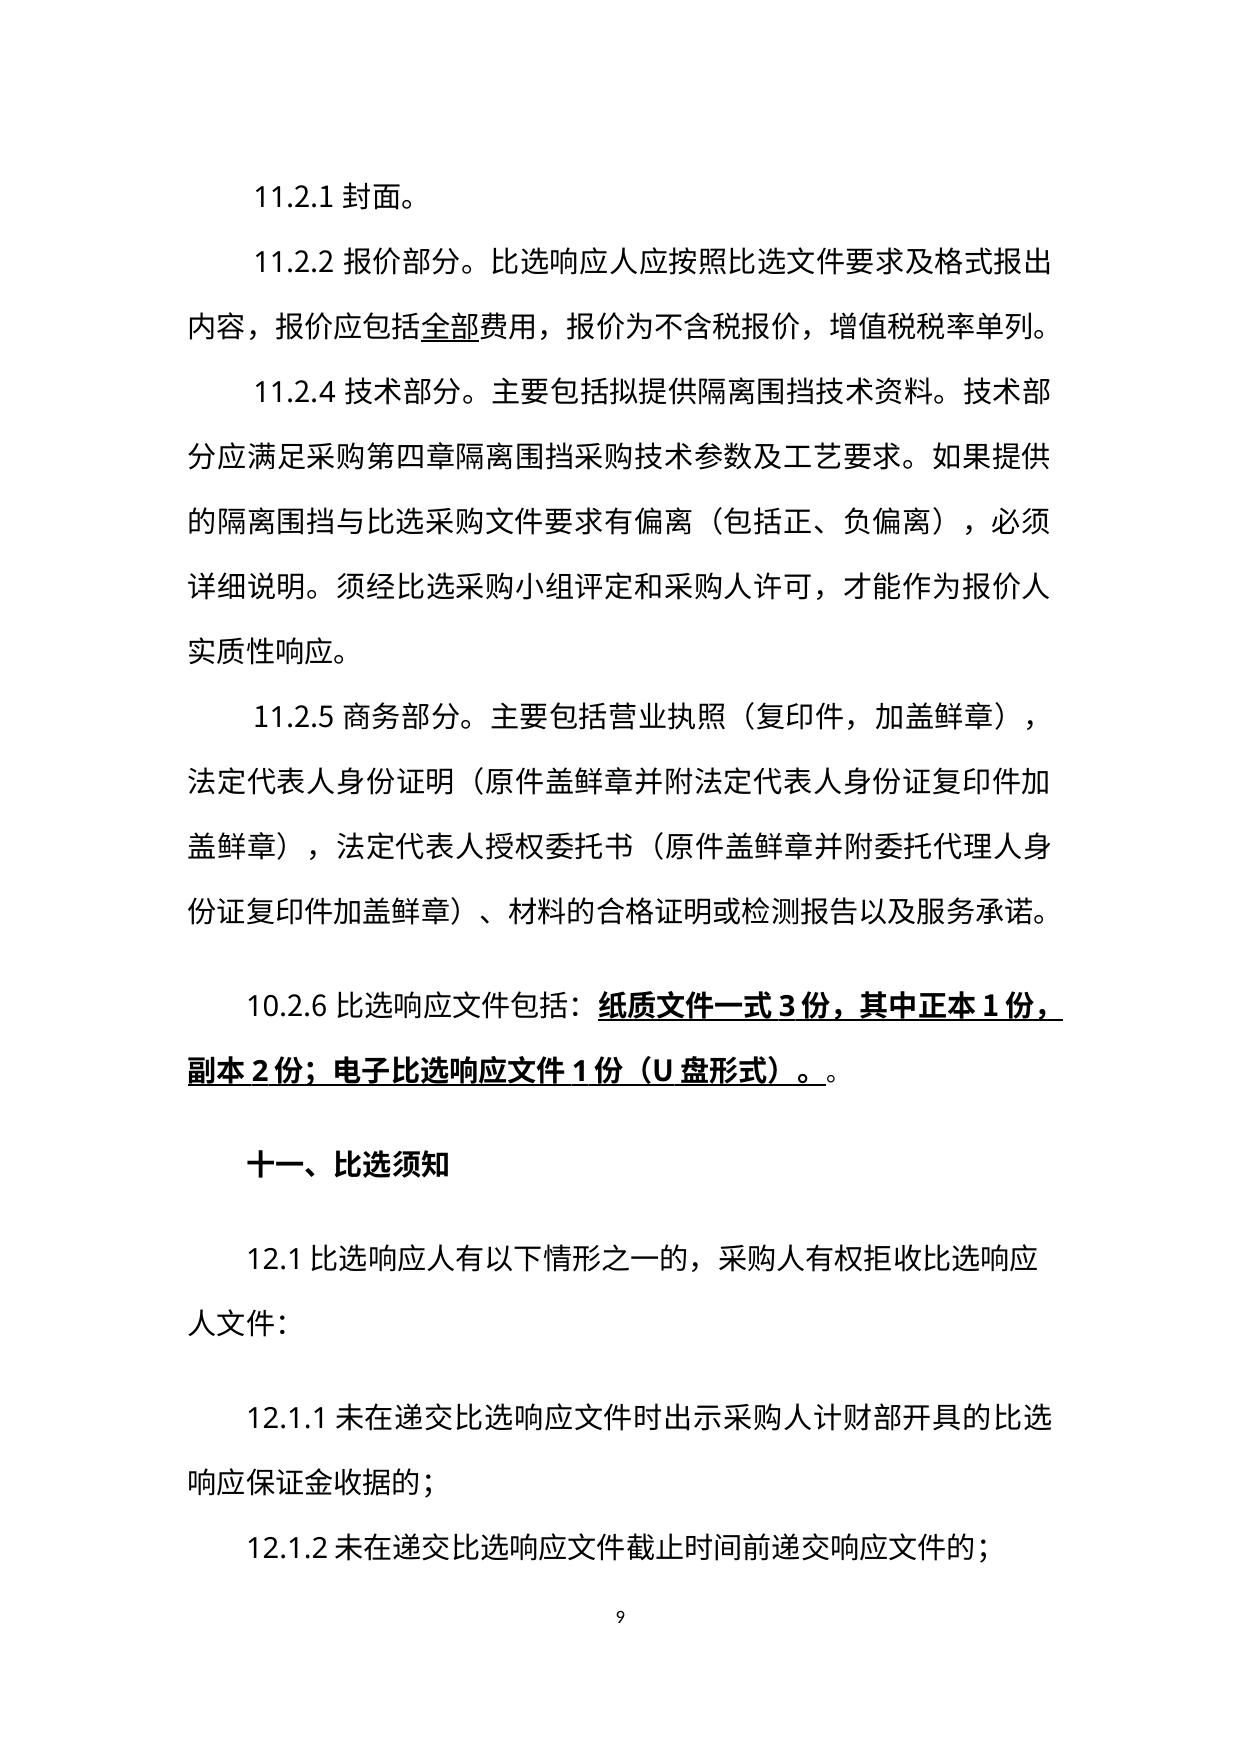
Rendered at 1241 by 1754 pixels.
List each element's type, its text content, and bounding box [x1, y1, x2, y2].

text 11.2.5 商务部分。主要包括营业执照（复印件，加盖鲜章），法定代表人身份证明（原件盖鲜章并附法定代表人身份证复印件加盖鲜章），法定代表人授权委托书（原件盖鲜章并附委托代理人身份证复印件加盖鲜章）、材料的合格证明或检测报告以及服务承诺。 [187, 682, 1053, 942]
text 10.2.6 比选响应文件包括：纸质文件一式3份，其中正本1份，副本2份；电子比选响应文件1份（U盘形式）。。 [187, 971, 1053, 1101]
list 比选须知 [187, 1130, 1053, 1195]
text 12.1.2未在递交比选响应文件截止时间前递交响应文件的； [187, 1514, 1053, 1579]
text 11.2.4 技术部分。主要包括拟提供隔离围挡技术资料。技术部分应满足采购第四章隔离围挡采购技术参数及工艺要求。如果提供的隔离围挡与比选采购文件要求有偏离（包括正、负偏离），必须详细说明。须经比选采购小组评定和采购人许可，才能作为报价人实质性响应。 [187, 357, 1053, 682]
text 12.1比选响应人有以下情形之一的，采购人有权拒收比选响应人文件： [187, 1224, 1053, 1354]
text 12.1.1未在递交比选响应文件时出示采购人计财部开具的比选响应保证金收据的； [187, 1384, 1053, 1514]
text 11.2.2 报价部分。比选响应人应按照比选文件要求及格式报出 内容，报价应包括全部费用，报价为不含税报价，增值税税率单列。 [187, 227, 1053, 357]
text 11.2.1 封面。 [187, 162, 1053, 227]
